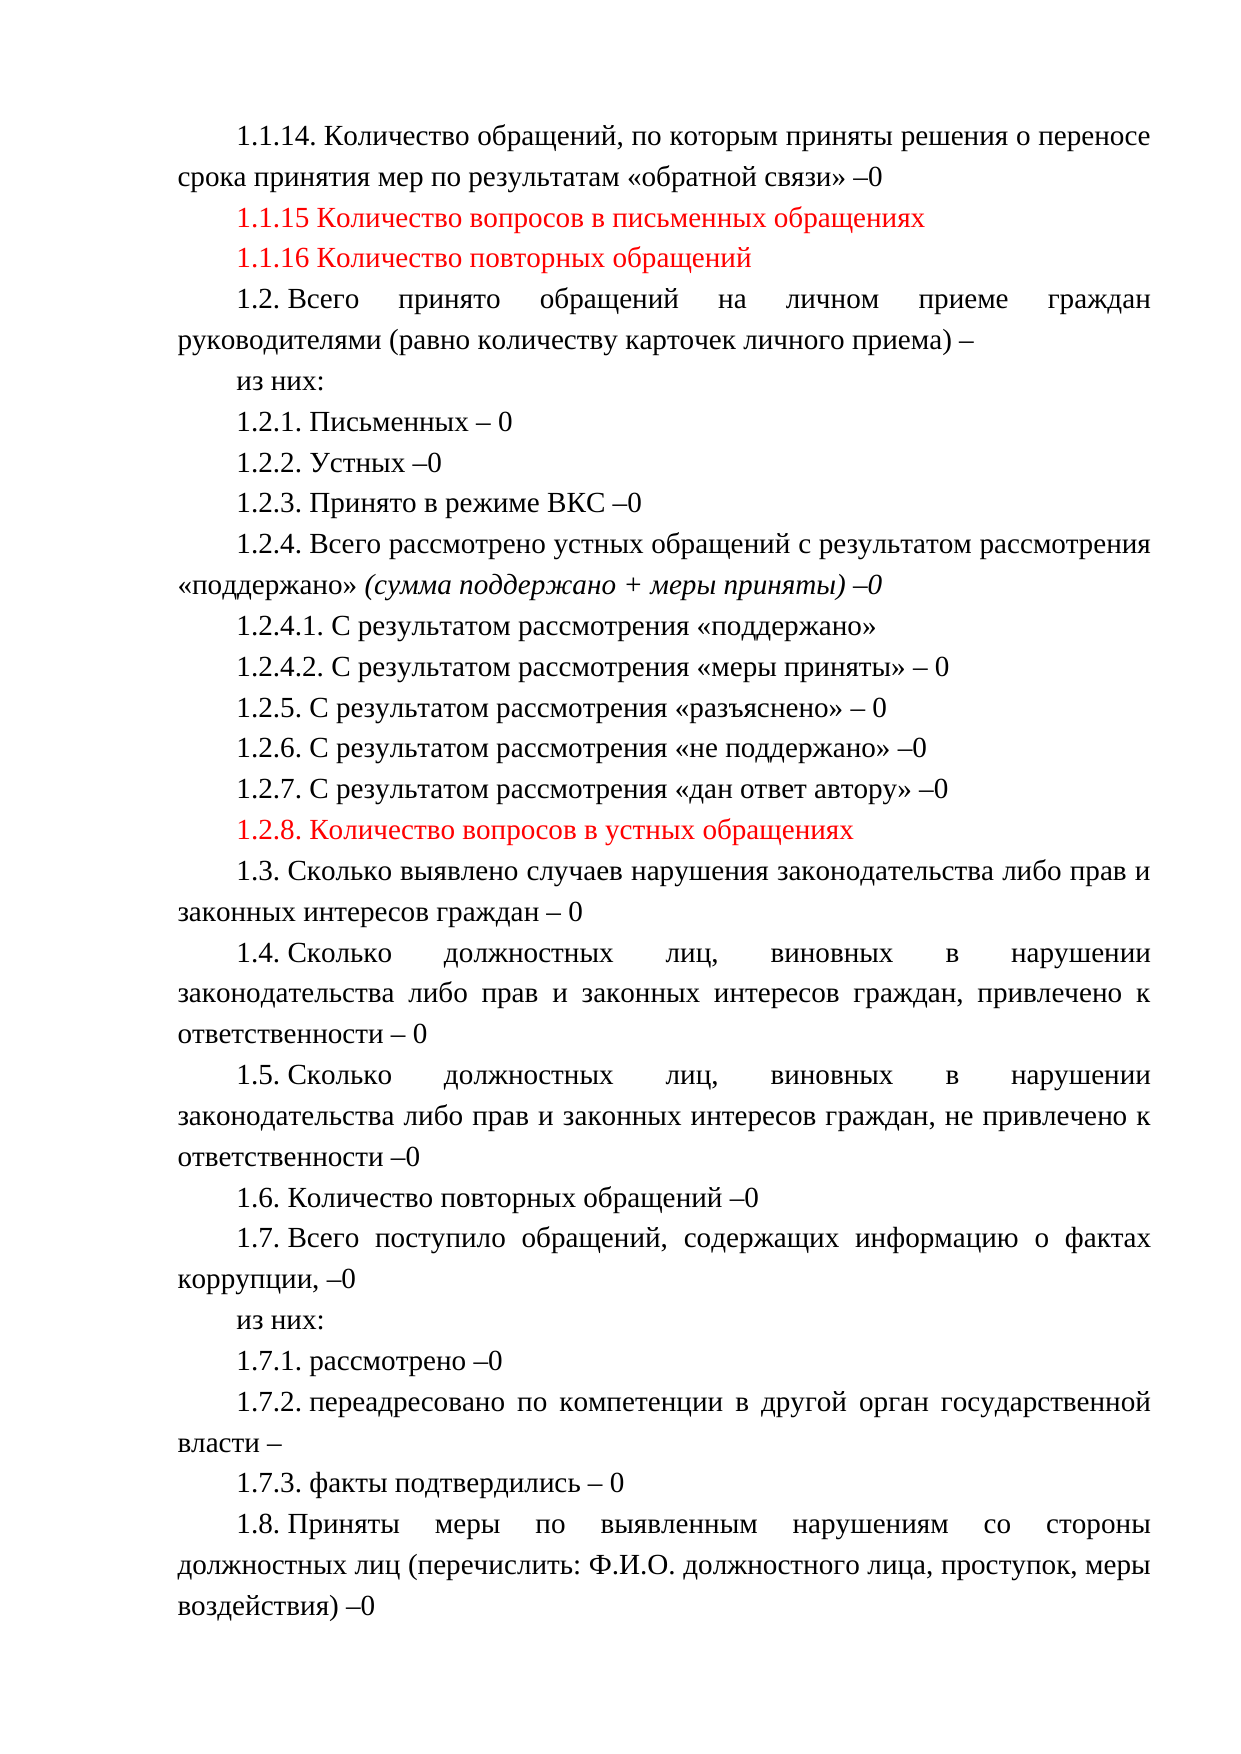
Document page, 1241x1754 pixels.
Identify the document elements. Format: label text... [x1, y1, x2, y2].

text 1.4. Сколько должностных лиц, виновных в нарушении законодательства либо прав и законных интересов граждан, привлечено к ответственности – 0 [177, 935, 1152, 1050]
text 1.1.14. Количество обращений, по которым приняты решения о переносе срока принятия мер по результатам «обратной связи» –0 [177, 118, 1152, 192]
text 1.2.8. Количество вопросов в устных обращениях [177, 812, 1152, 846]
text 1.1.15 Количество вопросов в письменных обращениях [177, 200, 1152, 233]
text 1.2.5. С результатом рассмотрения «разъяснено» – 0 [177, 690, 1152, 723]
text 1.2.3. Принято в режиме ВКС –0 [177, 486, 1152, 519]
text 1.7.3. факты подтвердились – 0 [177, 1466, 1152, 1499]
text 1.6. Количество повторных обращений –0 [177, 1180, 1152, 1213]
text 1.2.2. Устных –0 [177, 445, 1152, 478]
text 1.2.7. С результатом рассмотрения «дан ответ автору» –0 [177, 771, 1152, 805]
text 1.2.4. Всего рассмотрено устных обращений с результатом рассмотрения «поддержано» (сумма поддержано + меры приняты) –0 [177, 526, 1152, 601]
text 1.2.6. С результатом рассмотрения «не поддержано» –0 [177, 731, 1152, 764]
text 1.2.4.1. С результатом рассмотрения «поддержано» [177, 608, 1152, 642]
text 1.7. Всего поступило обращений, содержащих информацию о фактах коррупции, –0 [177, 1221, 1152, 1295]
text 1.8. Приняты меры по выявленным нарушениям со стороны должностных лиц (перечислить: Ф.И.О. должностного лица, проступок, меры воздействия) –0 [177, 1506, 1152, 1622]
text из них: [177, 363, 1152, 397]
text 1.2.4.2. С результатом рассмотрения «меры приняты» – 0 [177, 649, 1152, 682]
text 1.2. Всего принято обращений на личном приеме граждан руководителями (равно количеству карточек личного приема) – [177, 281, 1152, 356]
text 1.7.2. переадресовано по компетенции в другой орган государственной власти – [177, 1384, 1152, 1458]
text 1.5. Сколько должностных лиц, виновных в нарушении законодательства либо прав и законных интересов граждан, не привлечено к ответственности –0 [177, 1057, 1152, 1172]
text 1.7.1. рассмотрено –0 [177, 1343, 1152, 1377]
text 1.1.16 Количество повторных обращений [177, 241, 1152, 274]
text из них: [177, 1302, 1152, 1336]
text 1.3. Сколько выявлено случаев нарушения законодательства либо прав и законных интересов граждан – 0 [177, 853, 1152, 927]
text 1.2.1. Письменных – 0 [177, 404, 1152, 437]
